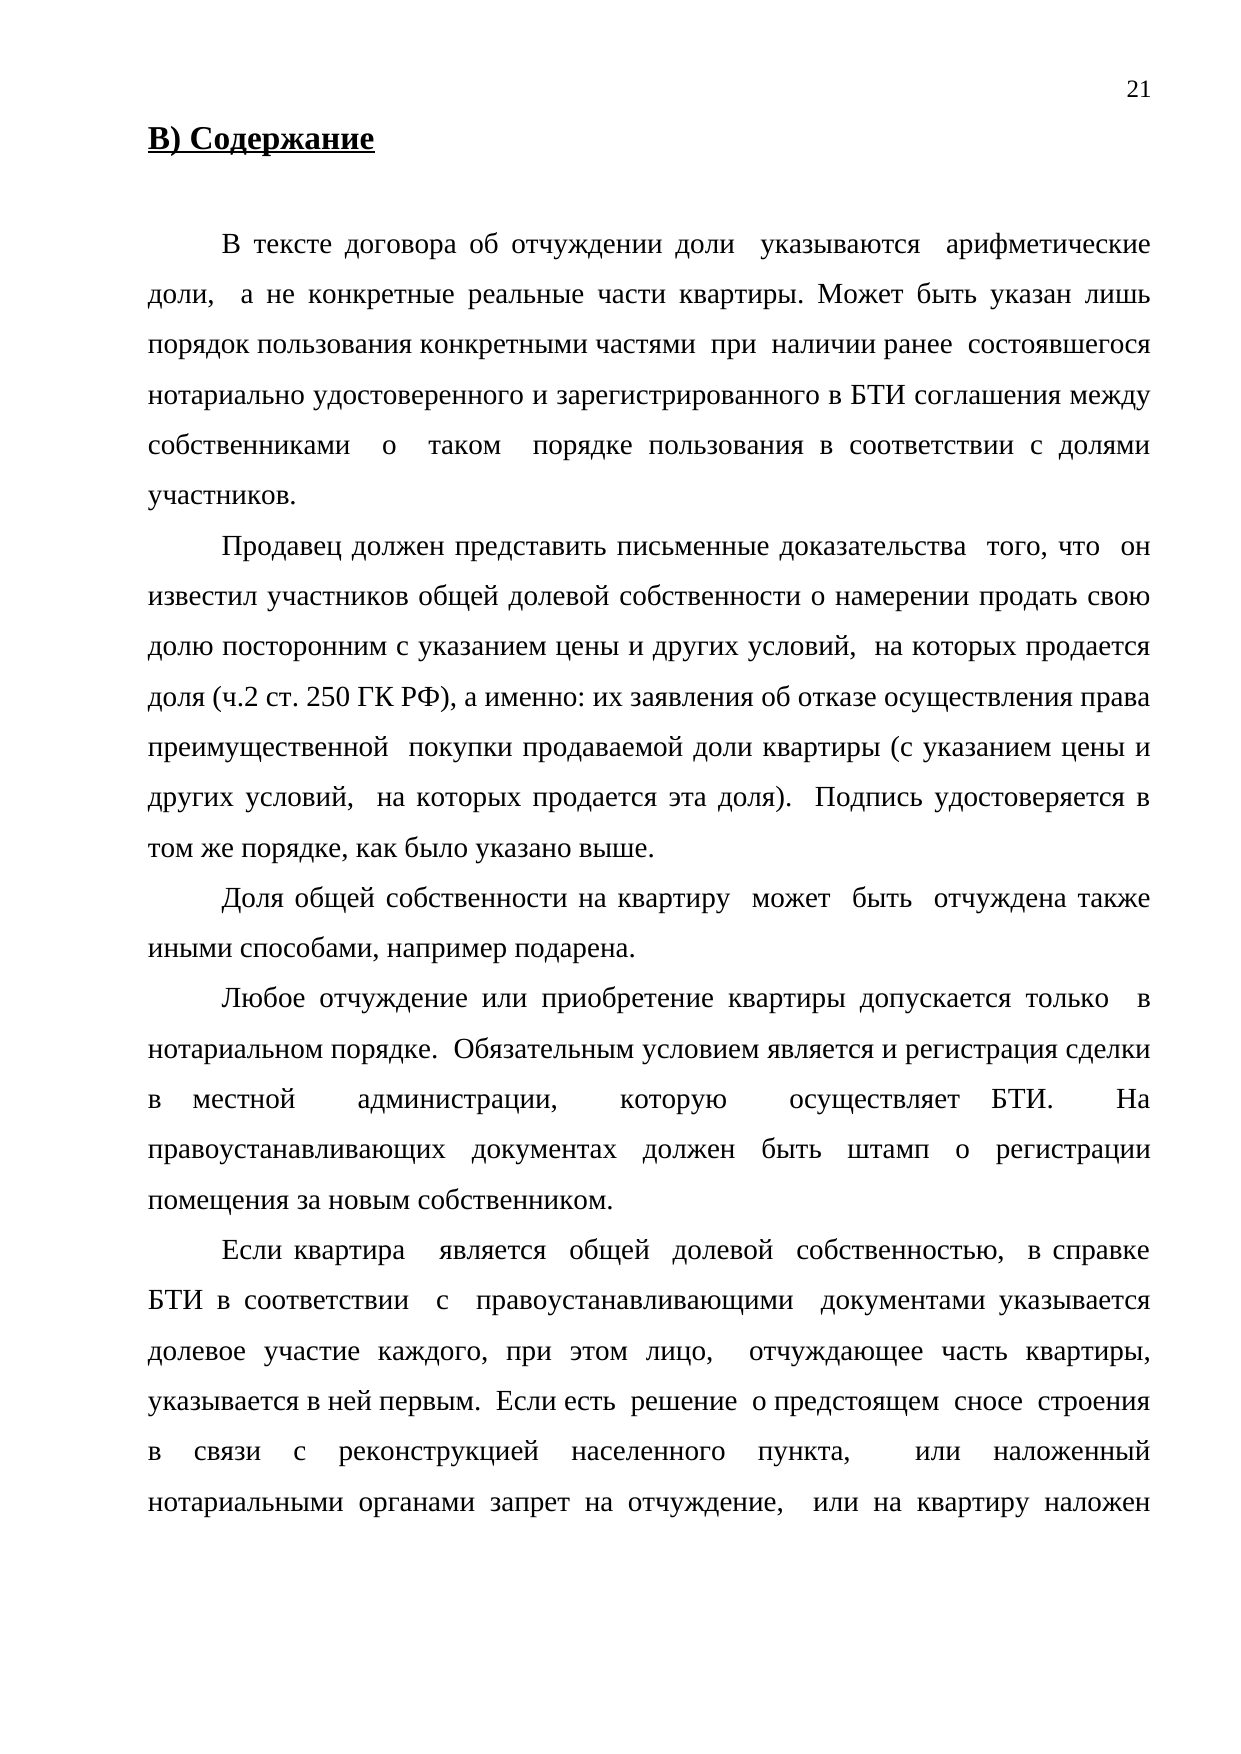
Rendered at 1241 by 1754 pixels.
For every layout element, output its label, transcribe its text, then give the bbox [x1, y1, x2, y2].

subtitle В) Содержание [148, 118, 1152, 156]
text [148, 1232, 1152, 1517]
text Продавец должен представить письменные доказательства того, что он известил участников общей долевой собственности о намерении продать свою долю посторонним с указанием цены и других условий, на которых продается доля (ч.2 ст. 250 ГК РФ), а именно: их заявления об отказе осуществления права преимущественной покупки продаваемой доли квартиры (с указанием цены и других условий, на которых продается эта доля). Подпись удостоверяется в том же порядке, как было указано выше. [148, 528, 1152, 863]
text В тексте договора об отчуждении доли указываются арифметические доли, а не конкретные реальные части квартиры. Может быть указан лишь порядок пользования конкретными частями при наличии ранее состоявшегося нотариально удостоверенного и зарегистрированного в БТИ соглашения между собственниками о таком порядке пользования в соответствии с долями участников. [148, 226, 1152, 511]
text Доля общей собственности на квартиру может быть отчуждена также иными способами, например подарена. [148, 880, 1152, 964]
text Любое отчуждение или приобретение квартиры допускается только в нотариальном порядке. Обязательным условием является и регистрация сделки в местной администрации, которую осуществляет БТИ. На правоустанавливающих документах должен быть штамп о регистрации помещения за новым собственником. [148, 981, 1152, 1215]
